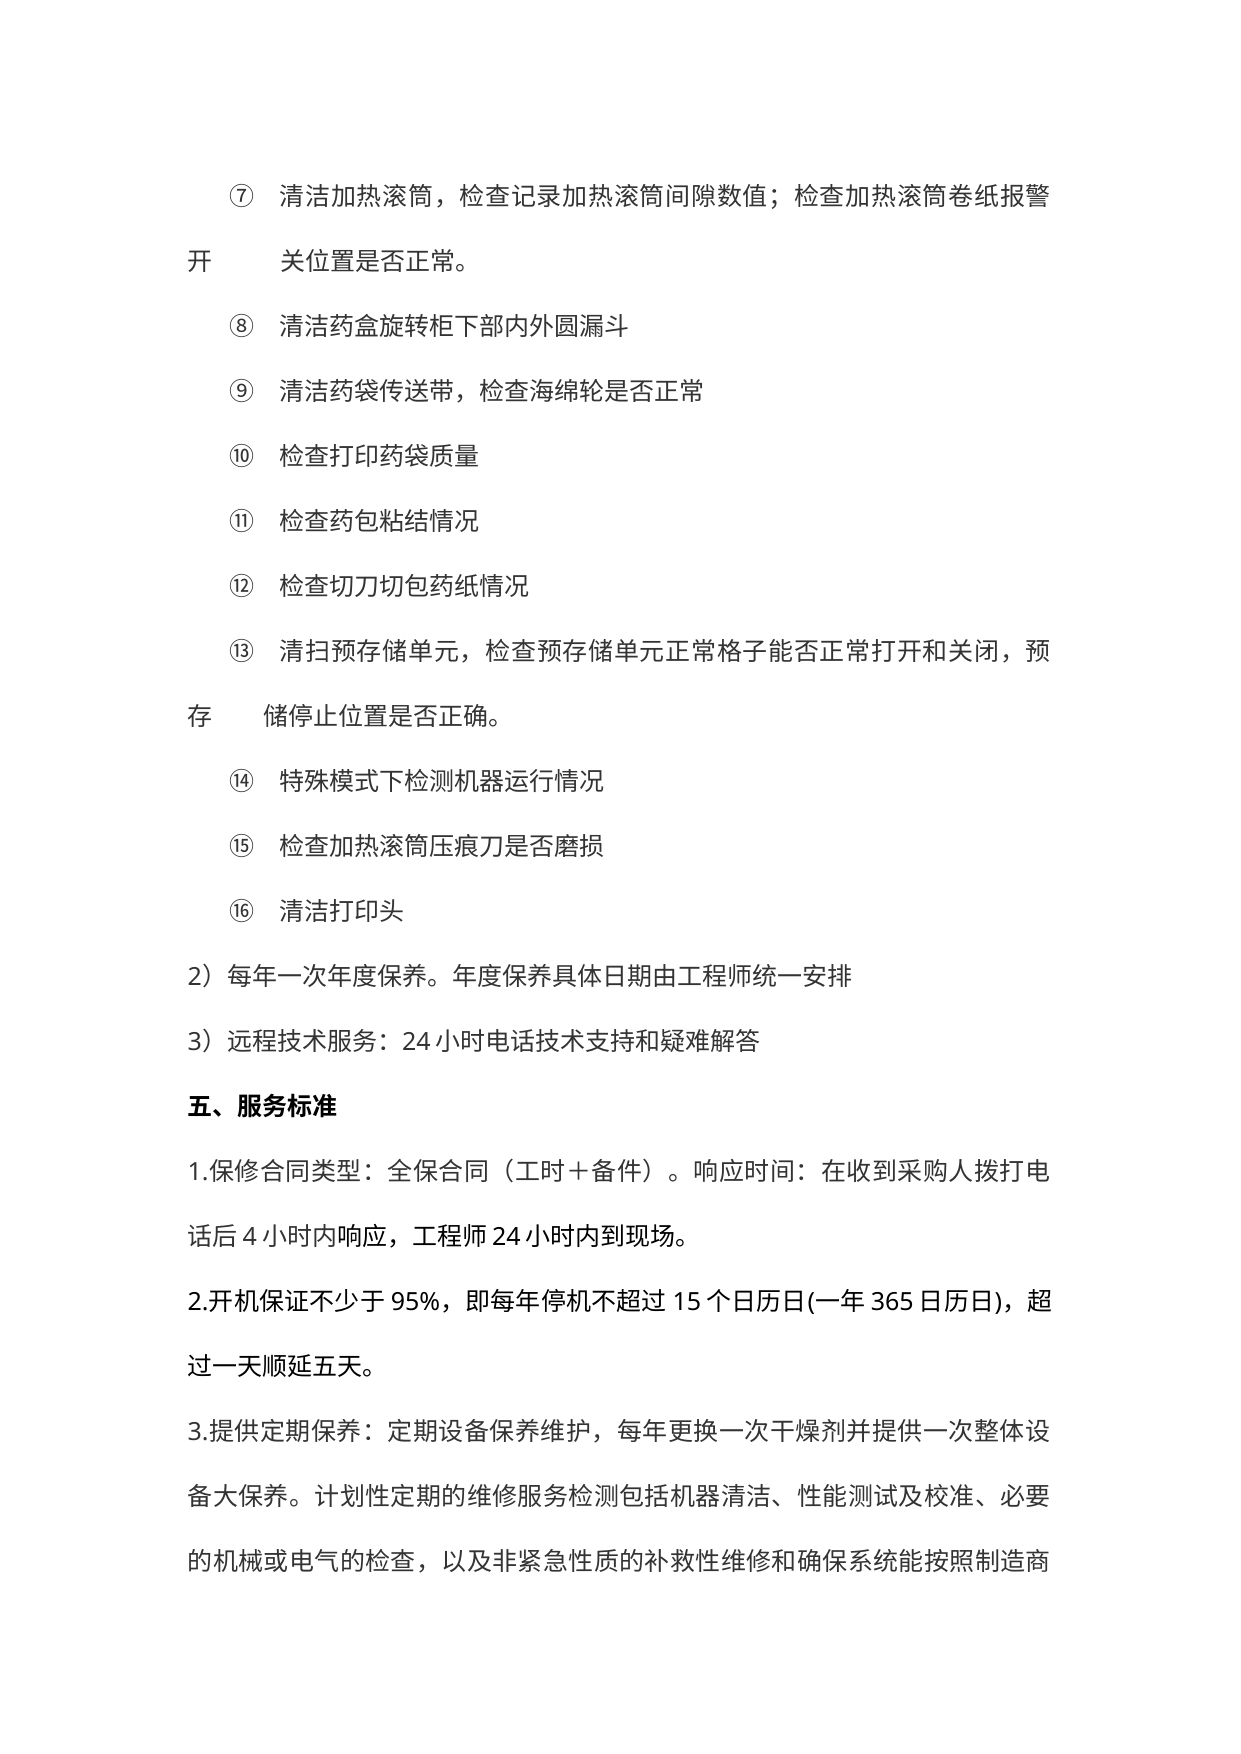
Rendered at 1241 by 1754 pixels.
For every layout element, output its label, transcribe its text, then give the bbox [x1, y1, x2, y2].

text 2.开机保证不少于95%，即每年停机不超过15个日历日(一年365日历日)，超过一天顺延五天。 [187, 1267, 1053, 1397]
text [187, 1397, 1053, 1592]
list 清洁加热滚筒，检查记录加热滚筒间隙数值；检查加热滚筒卷纸报警开 关位置是否正常。 [187, 162, 1053, 292]
text 2）每年一次年度保养。年度保养具体日期由工程师统一安排 [187, 942, 1053, 1007]
text 五、服务标准 [187, 1072, 1053, 1137]
list 清洁药袋传送带，检查海绵轮是否正常 [187, 357, 1053, 422]
list 3）远程技术服务：24小时电话技术支持和疑难解答 [187, 1007, 1053, 1072]
list 清洁药盒旋转柜下部内外圆漏斗 [187, 292, 1053, 357]
list 检查打印药袋质量 [187, 422, 1053, 487]
list 清扫预存储单元，检查预存储单元正常格子能否正常打开和关闭，预存 储停止位置是否正确。 [187, 617, 1053, 747]
list 检查加热滚筒压痕刀是否磨损 [187, 812, 1053, 877]
text 1.保修合同类型：全保合同（工时＋备件）。响应时间：在收到采购人拨打电话后4小时内响应，工程师24小时内到现场。 [187, 1137, 1053, 1267]
list 检查切刀切包药纸情况 [187, 552, 1053, 617]
list 检查药包粘结情况 [187, 487, 1053, 552]
list 特殊模式下检测机器运行情况 [187, 747, 1053, 812]
list 清洁打印头 [187, 877, 1053, 942]
